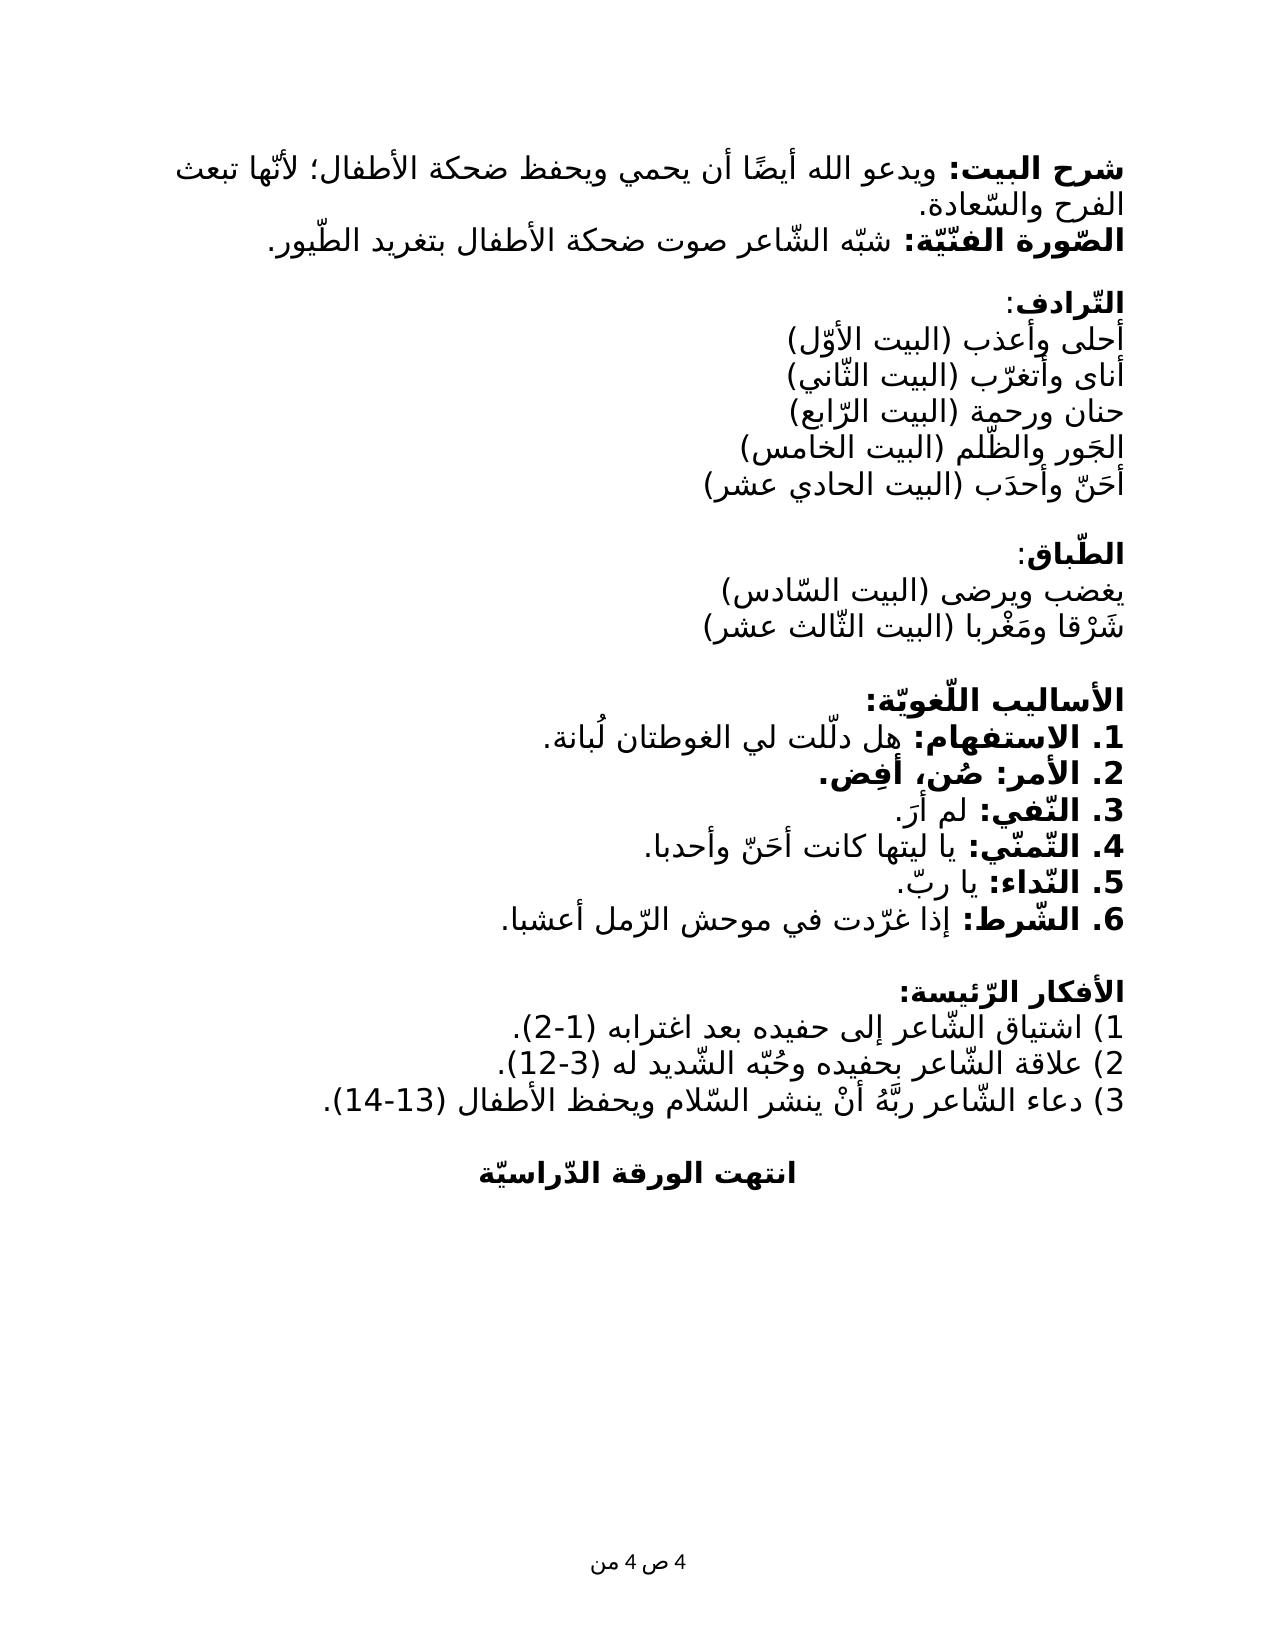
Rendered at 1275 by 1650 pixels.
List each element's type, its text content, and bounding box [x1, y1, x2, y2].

text الجَور والظّلم (البيت الخامس) [150, 430, 1125, 466]
text التّرادف: [150, 284, 1125, 321]
text 2) علاقة الشّاعر بحفيده وحُبّه الشّديد له (3-12). [150, 1046, 1125, 1082]
text 1) اشتياق الشّاعر إلى حفيده بعد اغترابه (1-2). [150, 1009, 1125, 1046]
text 3. النّفي: لم أرَ. [150, 792, 1125, 828]
text الطّباق: [150, 536, 1125, 572]
text 6. الشّرط: إذا غرّدت في موحش الرّمل أعشبا. [150, 901, 1125, 937]
text الأساليب اللّغويّة: [150, 683, 1125, 719]
text انتهت الورقة الدّراسيّة [150, 1157, 1125, 1191]
text 1. الاستفهام: هل دلّلت لي الغوطتان لُبانة. [150, 719, 1125, 756]
text أحلى وأعذب (البيت الأوّل) [150, 321, 1125, 357]
text يغضب ويرضى (البيت السّادس) [150, 572, 1125, 608]
text الأفكار الرّئيسة: [150, 975, 1125, 1009]
text حنان ورحمة (البيت الرّابع) [150, 393, 1125, 430]
text 4. التّمنّي: يا ليتها كانت أحَنّ وأحدبا. [150, 828, 1125, 864]
text 5. النّداء: يا ربّ. [150, 864, 1125, 901]
text أناى وأتغرّب (البيت الثّاني) [150, 357, 1125, 393]
text شَرْقا ومَغْربا (البيت الثّالث عشر) [150, 608, 1125, 645]
text 2. الأمر: صُن، أفِض. [150, 756, 1125, 792]
text شرح البيت: ويدعو الله أيضًا أن يحمي ويحفظ ضحكة الأطفال؛ لأنّها تبعث الفرح والسّعادة. [150, 150, 1125, 223]
text أحَنّ وأحدَب (البيت الحادي عشر) [150, 466, 1125, 503]
text 3) دعاء الشّاعر ربَّهُ أنْ ينشر السّلام ويحفظ الأطفال (13-14). [150, 1082, 1125, 1118]
text الصّورة الفنّيّة: شبّه الشّاعر صوت ضحكة الأطفال بتغريد الطّيور. [150, 223, 1125, 259]
